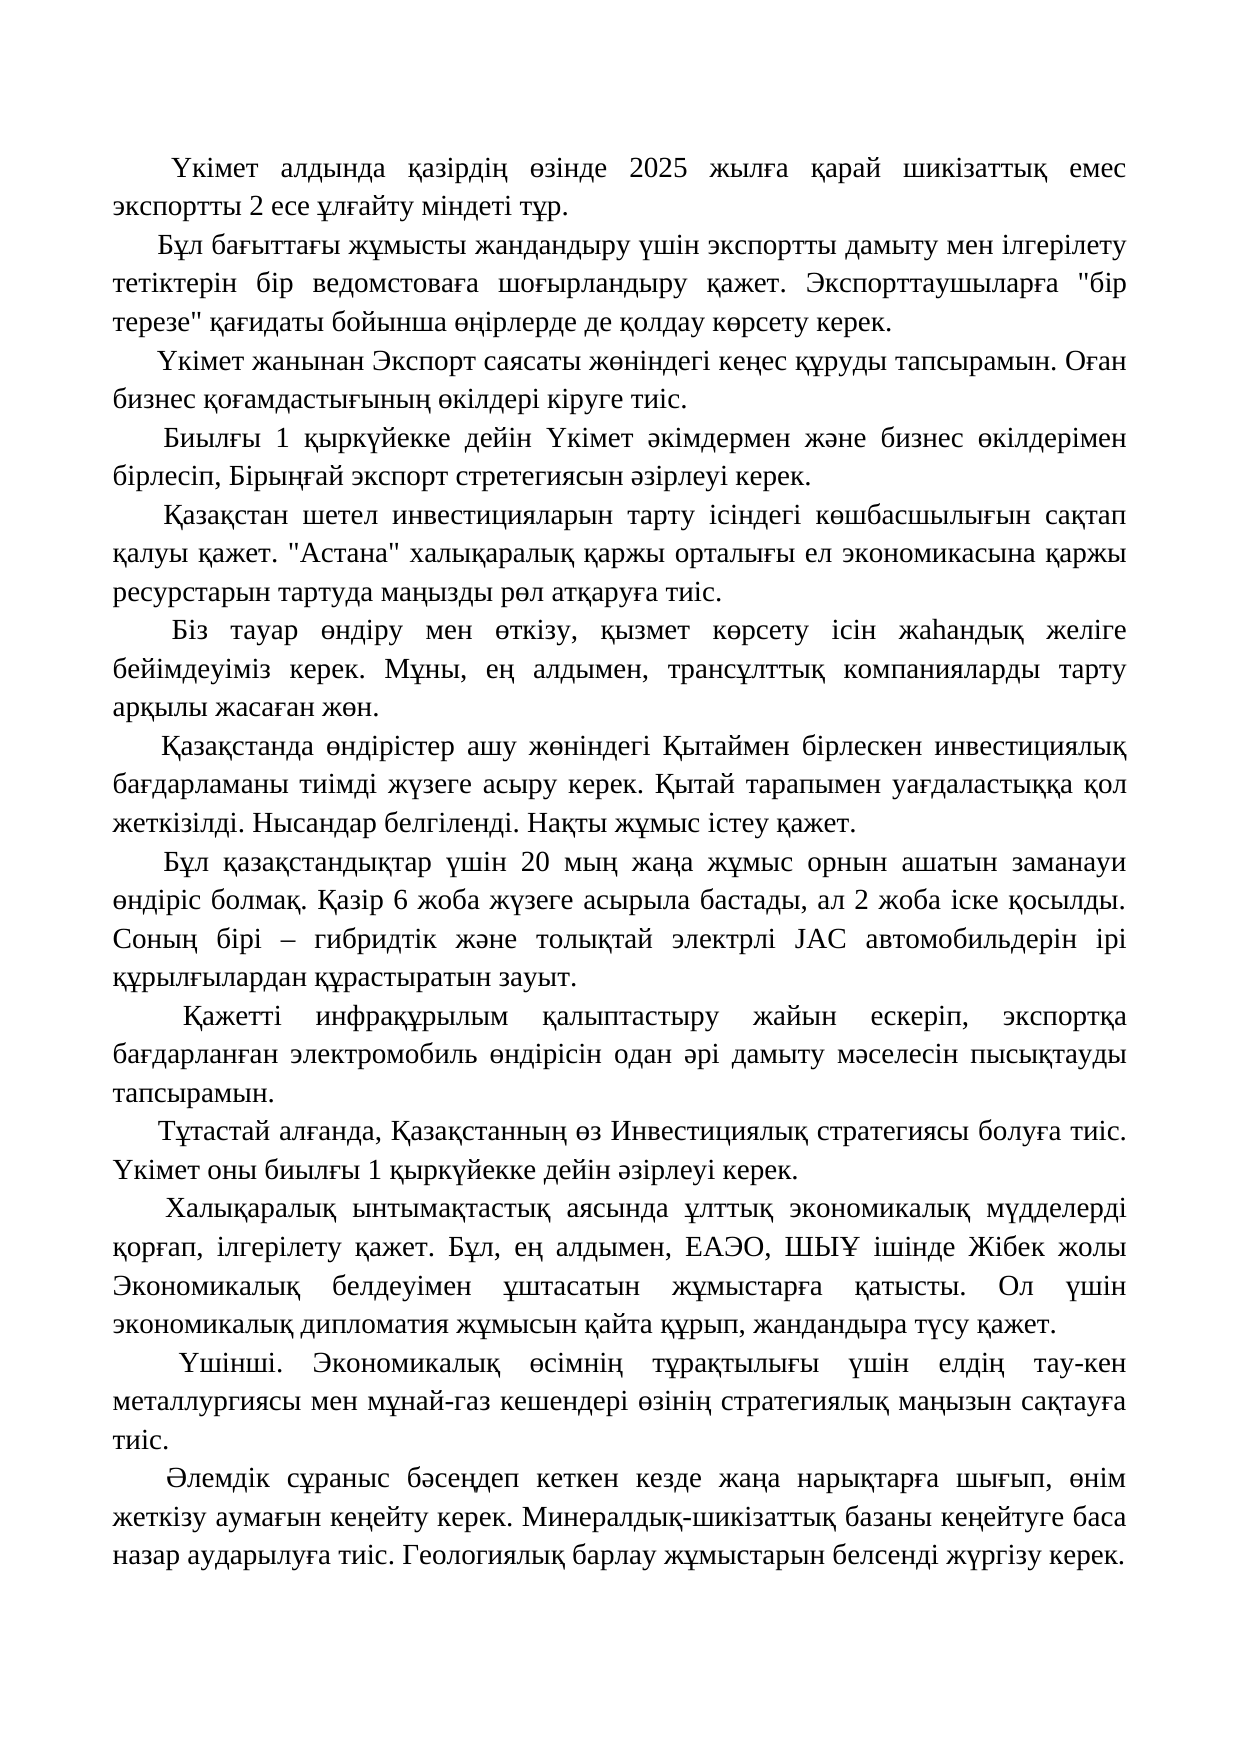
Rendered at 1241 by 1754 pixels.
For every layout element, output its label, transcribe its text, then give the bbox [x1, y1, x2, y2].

text Үкімет алдында қазірдің өзінде 2025 жылға қарай шикізаттық емес экспортты 2 есе ұлғайту міндеті тұр. [112, 150, 1128, 222]
text Халықаралық ынтымақтастық аясында ұлттық экономикалық мүдделерді қорғап, ілгерілету қажет. Бұл, ең алдымен, ЕАЭО, ШЫҰ ішінде Жібек жолы Экономикалық белдеуімен ұштасатын жұмыстарға қатысты. Ол үшін экономикалық дипломатия жұмысын қайта құрып, жандандыра түсу қажет. [112, 1191, 1128, 1340]
text Қазақстанда өндірістер ашу жөніндегі Қытаймен бірлескен инвестициялық бағдарламаны тиімді жүзеге асыру керек. Қытай тарапымен уағдаластыққа қол жеткізілді. Нысандар белгіленді. Нақты жұмыс істеу қажет. [112, 728, 1128, 839]
text Үкімет жанынан Экспорт саясаты жөніндегі кеңес құруды тапсырамын. Оған бизнес қоғамдастығының өкілдері кіруге тиіс. [112, 343, 1128, 415]
text Біз тауар өндіру мен өткізу, қызмет көрсету ісін жаһандық желіге бейімдеуіміз керек. Мұны, ең алдымен, трансұлттық компанияларды тарту арқылы жасаған жөн. [112, 612, 1128, 723]
text Биылғы 1 қыркүйекке дейін Үкімет әкімдермен және бизнес өкілдерімен бірлесіп, Бірыңғай экспорт стретегиясын әзірлеуі керек. [112, 420, 1128, 492]
text Бұл қазақстандықтар үшін 20 мың жаңа жұмыс орнын ашатын заманауи өндіріс болмақ. Қазір 6 жоба жүзеге асырыла бастады, ал 2 жоба іске қосылды. Соның бірі – гибридтік және толықтай электрлі JAC автомобильдерін ірі құрылғылардан құрастыратын зауыт. [112, 844, 1128, 993]
text Бұл бағыттағы жұмысты жандандыру үшін экспортты дамыту мен ілгерілету тетіктерін бір ведомстоваға шоғырландыру қажет. Экспорттаушыларға "бір терезе" қағидаты бойынша өңірлерде де қолдау көрсету керек. [112, 227, 1128, 338]
text Әлемдік сұраныс бәсеңдеп кеткен кезде жаңа нарықтарға шығып, өнім жеткізу аумағын кеңейту керек. Минералдық-шикізаттық базаны кеңейтуге баса назар аударылуға тиіс. Геологиялық барлау жұмыстарын белсенді жүргізу керек. [112, 1460, 1128, 1571]
text Қажетті инфрақұрылым қалыптастыру жайын ескеріп, экспортқа бағдарланған электромобиль өндірісін одан әрі дамыту мәселесін пысықтауды тапсырамын. [112, 998, 1128, 1108]
text Қазақстан шетел инвестицияларын тарту ісіндегі көшбасшылығын сақтап қалуы қажет. "Астана" халықаралық қаржы орталығы ел экономикасына қаржы ресурстарын тартуда маңызды рөл атқаруға тиіс. [112, 497, 1128, 607]
text Тұтастай алғанда, Қазақстанның өз Инвестициялық стратегиясы болуға тиіс. Үкімет оны биылғы 1 қыркүйекке дейін әзірлеуі керек. [112, 1113, 1128, 1186]
text Үшінші. Экономикалық өсімнің тұрақтылығы үшін елдің тау-кен металлургиясы мен мұнай-газ кешендері өзінің стратегиялық маңызын сақтауға тиіс. [112, 1345, 1128, 1455]
